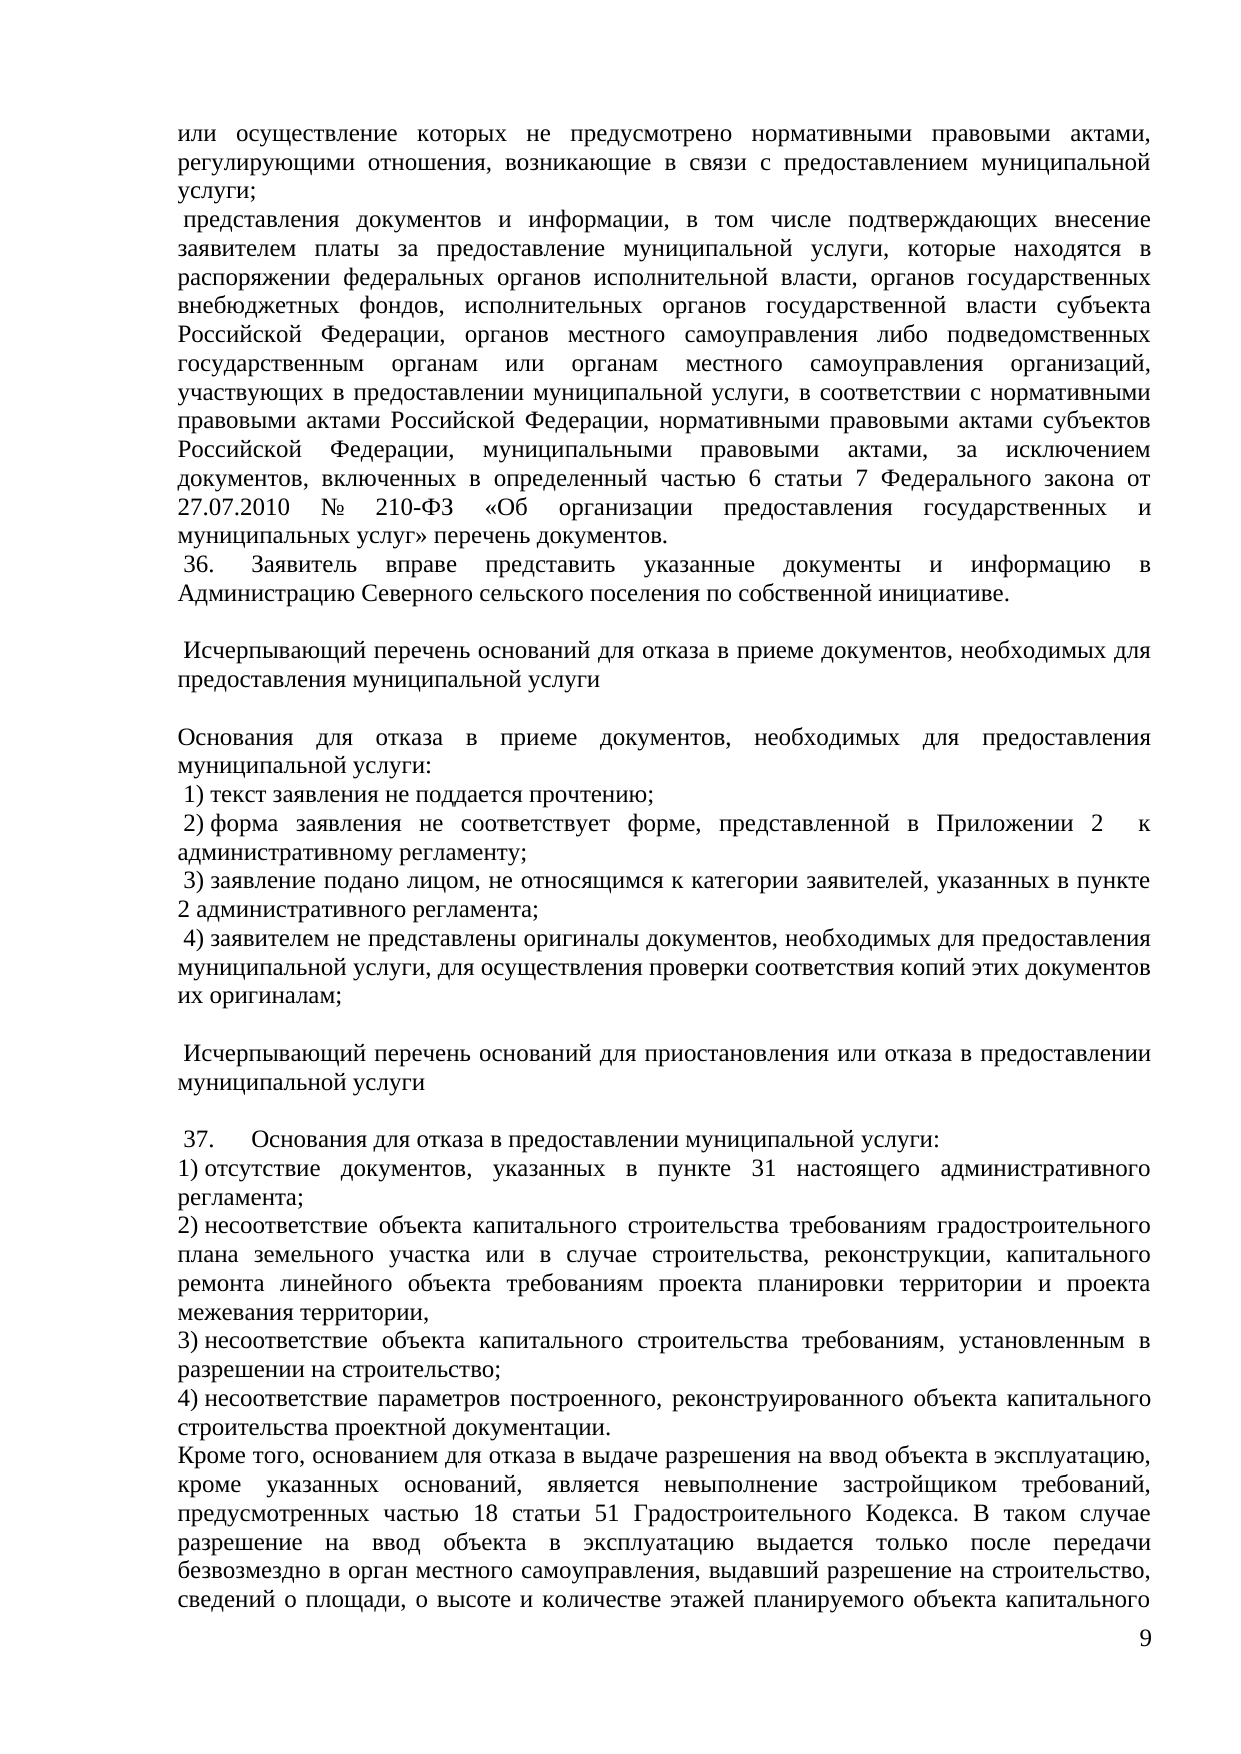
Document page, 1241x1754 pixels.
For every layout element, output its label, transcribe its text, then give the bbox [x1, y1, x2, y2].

text 2) несоответствие объекта капитального строительства требованиям градостроительного плана земельного участка или в случае строительства, реконструкции, капитального ремонта линейного объекта требованиям проекта планировки территории и проекта межевания территории, [177, 1211, 1152, 1326]
text 4) несоответствие параметров построенного, реконструированного объекта капитального строительства проектной документации. [177, 1383, 1152, 1441]
text Основания для отказа в приеме документов, необходимых для предоставления муниципальной услуги: [177, 722, 1152, 779]
list Основания для отказа в предоставлении муниципальной услуги: [177, 1124, 1152, 1153]
text Исчерпывающий перечень оснований для приостановления или отказа в предоставлении муниципальной услуги [177, 1038, 1152, 1096]
text 2) форма заявления не соответствует форме, представленной в Приложении 2 к административному регламенту; [177, 808, 1152, 866]
text представления документов и информации, в том числе подтверждающих внесение заявителем платы за предоставление муниципальной услуги, которые находятся в распоряжении федеральных органов исполнительной власти, органов государственных внебюджетных фондов, исполнительных органов государственной власти субъекта Российской Федерации, органов местного самоуправления либо подведомственных государственным органам или органам местного самоуправления организаций, участвующих в предоставлении муниципальной услуги, в соответствии с нормативными правовыми актами Российской Федерации, нормативными правовыми актами субъектов Российской Федерации, муниципальными правовыми актами, за исключением документов, включенных в определенный частью 6 статьи 7 Федерального закона от 27.07.2010 № 210-ФЗ «Об организации предоставления государственных и муниципальных услуг» перечень документов. [177, 204, 1152, 549]
text 1) отсутствие документов, указанных в пункте 31 настоящего административного регламента; [177, 1153, 1152, 1211]
text 4) заявителем не представлены оригиналы документов, необходимых для предоставления муниципальной услуги, для осуществления проверки соответствия копий этих документов их оригиналам; [177, 923, 1152, 1009]
text Исчерпывающий перечень оснований для отказа в приеме документов, необходимых для предоставления муниципальной услуги [177, 636, 1152, 693]
list Заявитель вправе представить указанные документы и информацию в Администрацию Северного сельского поселения по собственной инициативе. [177, 549, 1152, 607]
text 1) текст заявления не поддается прочтению; [177, 779, 1152, 808]
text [177, 1441, 1152, 1613]
text 3) несоответствие объекта капитального строительства требованиям, установленным в разрешении на строительство; [177, 1326, 1152, 1383]
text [177, 118, 1152, 204]
text 3) заявление подано лицом, не относящимся к категории заявителей, указанных в пункте 2 административного регламента; [177, 866, 1152, 923]
